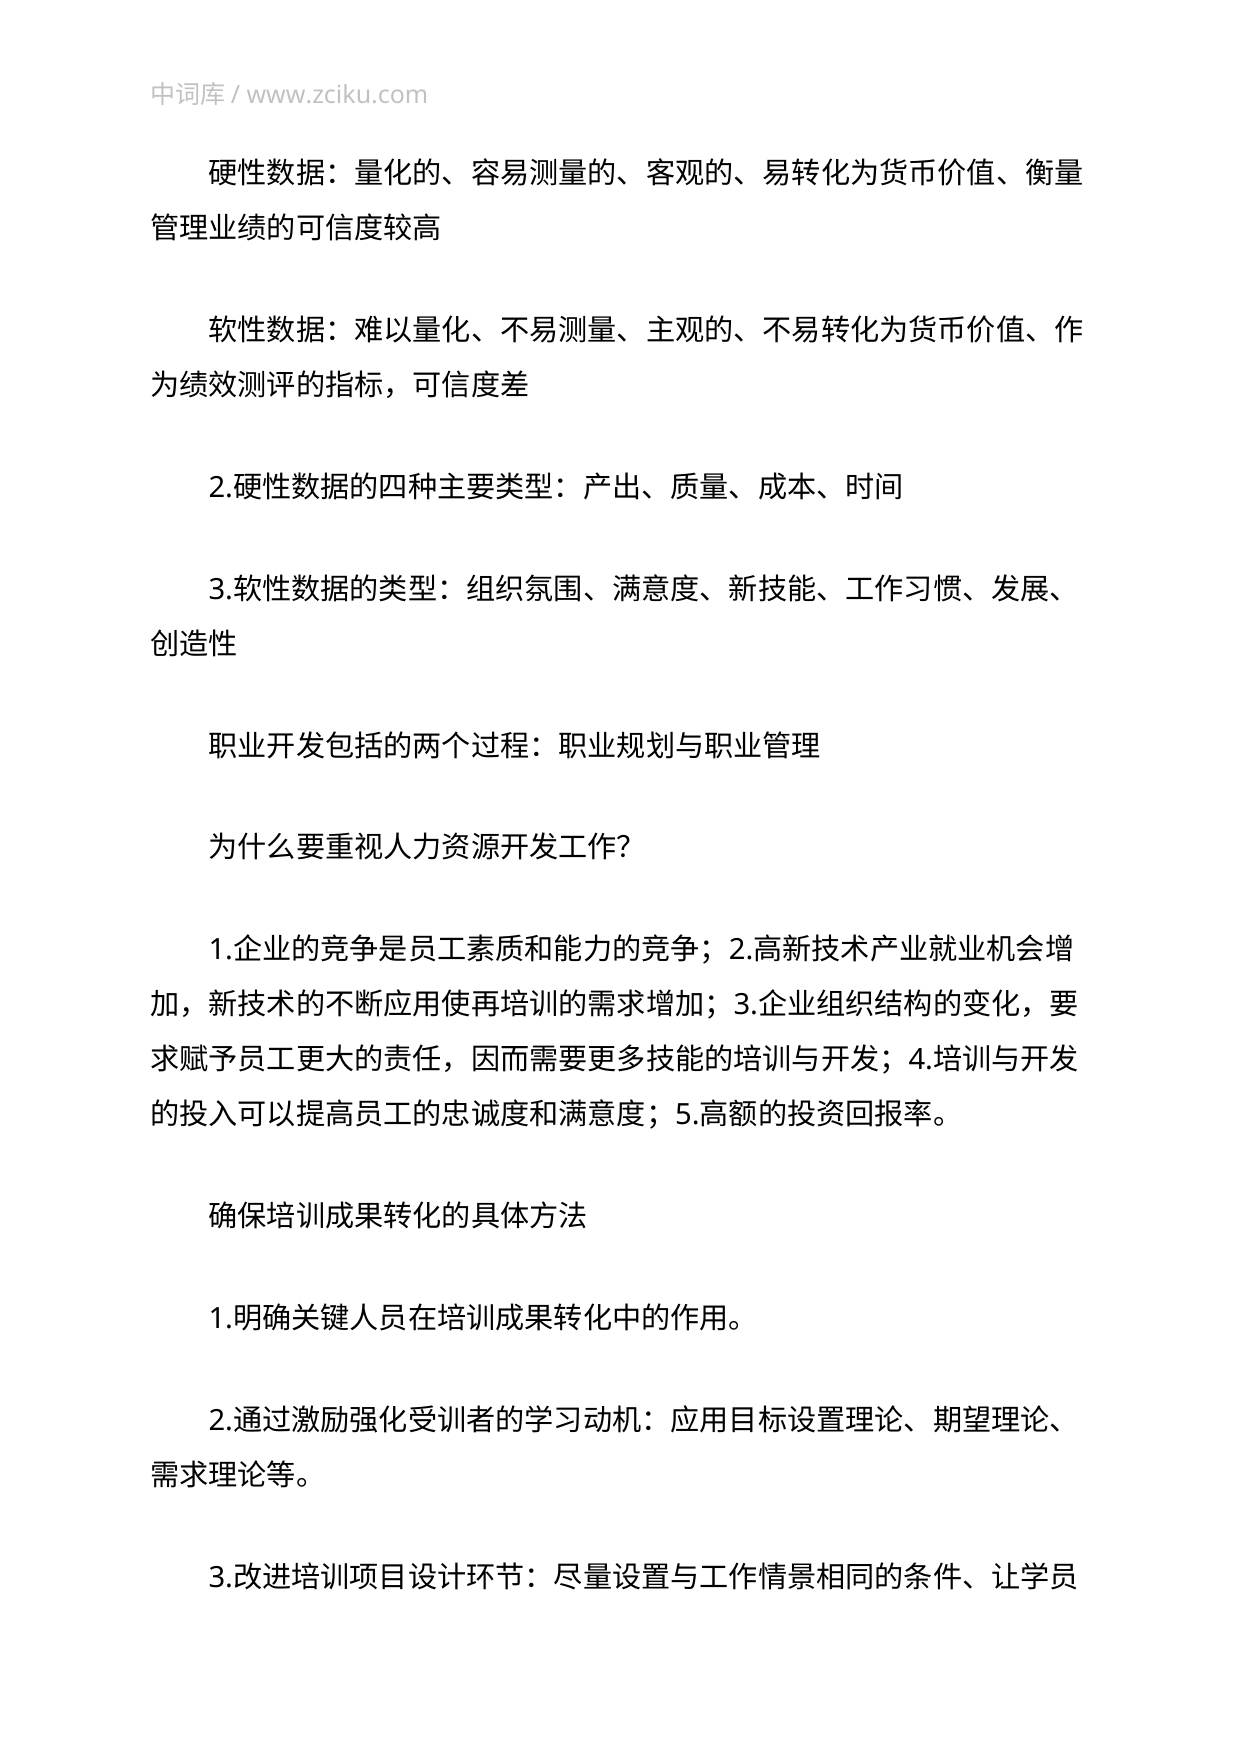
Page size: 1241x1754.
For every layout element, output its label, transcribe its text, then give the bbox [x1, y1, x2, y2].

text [150, 1553, 1090, 1596]
text 职业开发包括的两个过程：职业规划与职业管理 [150, 722, 1090, 764]
text 确保培训成果转化的具体方法 [150, 1193, 1090, 1235]
text 1.企业的竞争是员工素质和能力的竞争；2.高新技术产业就业机会增加，新技术的不断应用使再培训的需求增加；3.企业组织结构的变化，要求赋予员工更大的责任，因而需要更多技能的培训与开发；4.培训与开发的投入可以提高员工的忠诚度和满意度；5.高额的投资回报率。 [150, 926, 1090, 1133]
text 1.明确关键人员在培训成果转化中的作用。 [150, 1294, 1090, 1337]
text 硬性数据：量化的、容易测量的、客观的、易转化为货币价值、衡量管理业绩的可信度较高 [150, 150, 1090, 247]
text 3.软性数据的类型：组织氛围、满意度、新技能、工作习惯、发展、创造性 [150, 565, 1090, 663]
text 2.通过激励强化受训者的学习动机：应用目标设置理论、期望理论、需求理论等。 [150, 1396, 1090, 1494]
text 软性数据：难以量化、不易测量、主观的、不易转化为货币价值、作为绩效测评的指标，可信度差 [150, 307, 1090, 404]
text 为什么要重视人力资源开发工作？ [150, 824, 1090, 866]
text 2.硬性数据的四种主要类型：产出、质量、成本、时间 [150, 463, 1090, 506]
